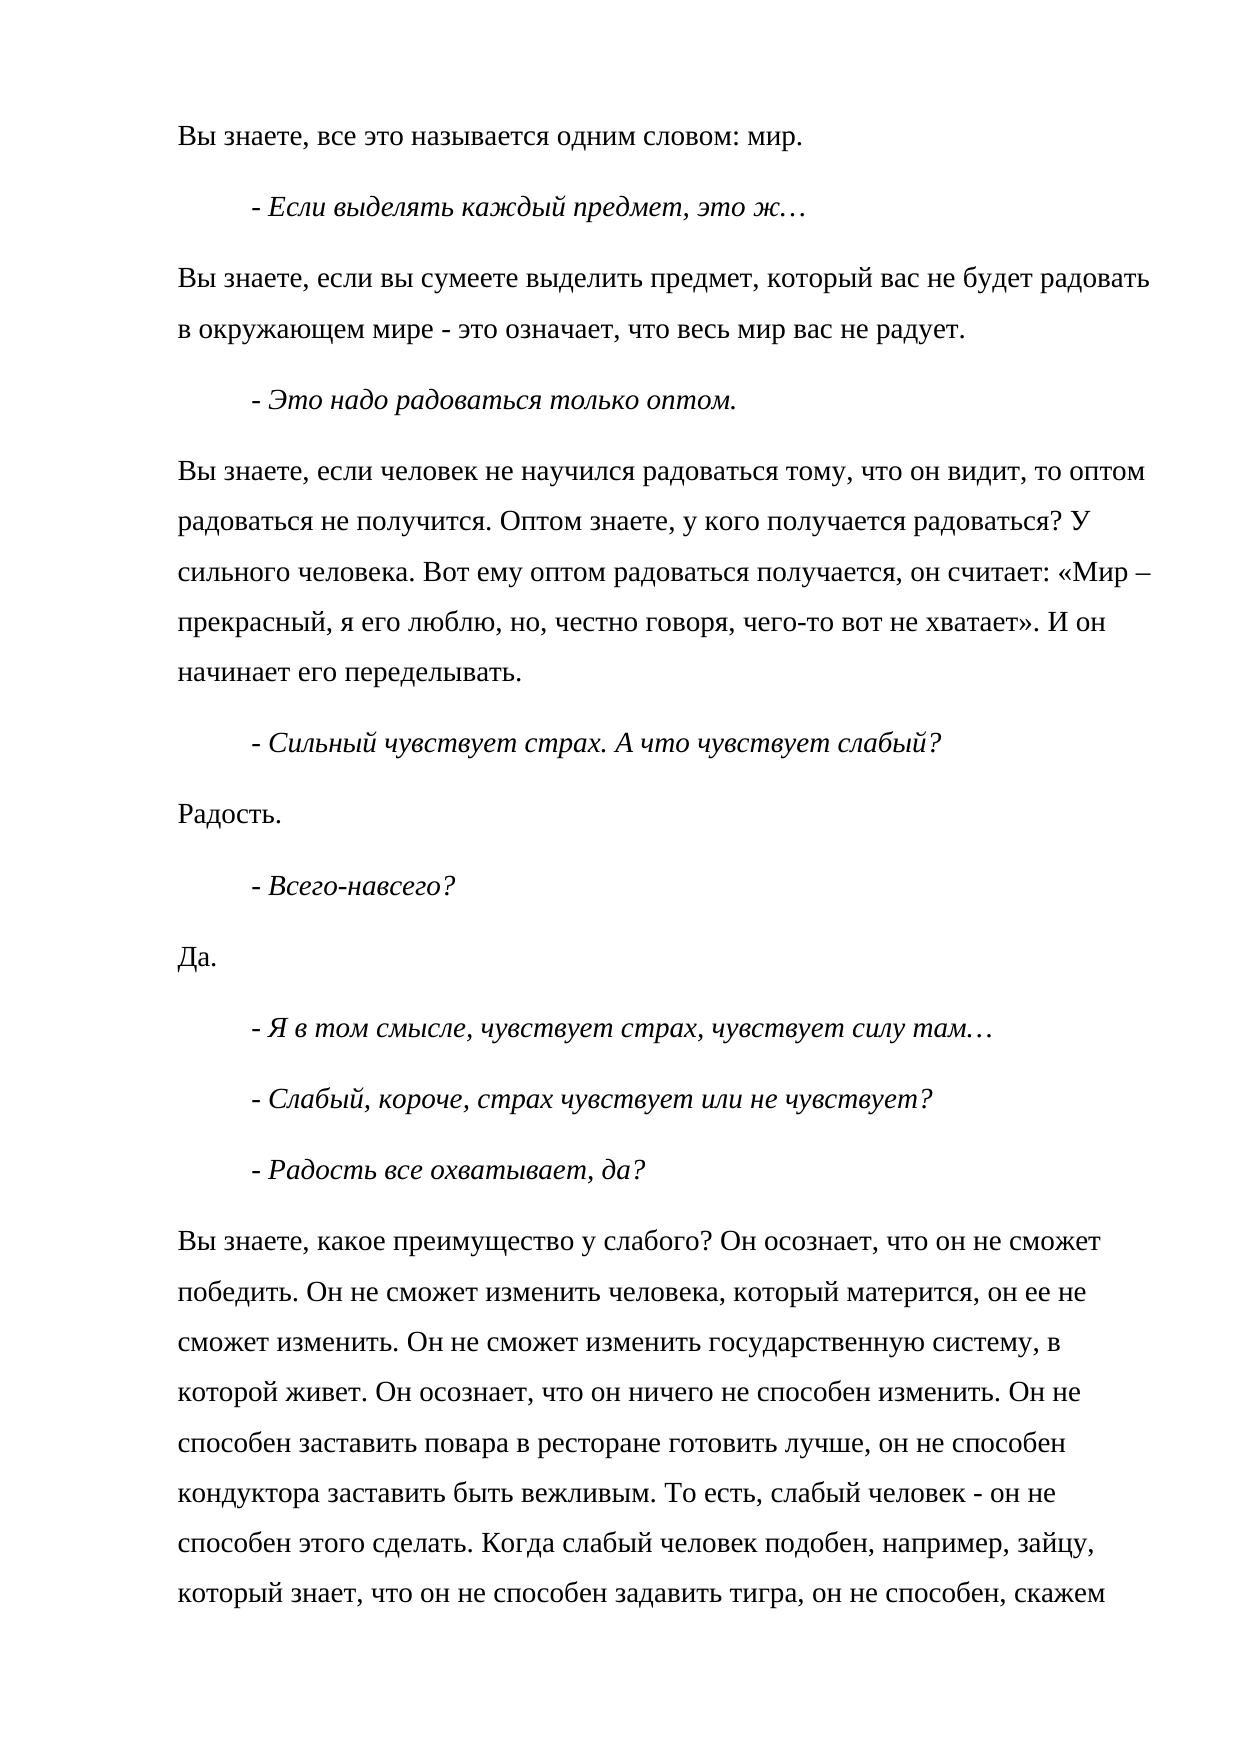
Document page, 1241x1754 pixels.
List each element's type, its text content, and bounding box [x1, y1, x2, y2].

text - Сильный чувствует страх. А что чувствует слабый? [177, 725, 1152, 759]
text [177, 1223, 1152, 1609]
text Вы знаете, если вы сумеете выделить предмет, который вас не будет радовать в окружающем мире - это означает, что весь мир вас не радует. [177, 260, 1152, 344]
text - Радость все охватывает, да? [177, 1152, 1152, 1186]
text - Всего-навсего? [177, 868, 1152, 901]
text - Слабый, короче, страх чувствует или не чувствует? [177, 1081, 1152, 1115]
text - Я в том смысле, чувствует страх, чувствует силу там… [177, 1010, 1152, 1043]
text Да. [177, 939, 1152, 972]
text Вы знаете, все это называется одним словом: мир. [177, 118, 1152, 152]
text - Если выделять каждый предмет, это ж… [177, 189, 1152, 223]
text - Это надо радоваться только оптом. [177, 382, 1152, 415]
text Радость. [177, 797, 1152, 830]
text Вы знаете, если человек не научился радоваться тому, что он видит, то оптом радоваться не получится. Оптом знаете, у кого получается радоваться? У сильного человека. Вот ему оптом радоваться получается, он считает: «Мир – прекрасный, я его люблю, но, честно говоря, чего-то вот не хватает». И он начинает его переделывать. [177, 453, 1152, 688]
